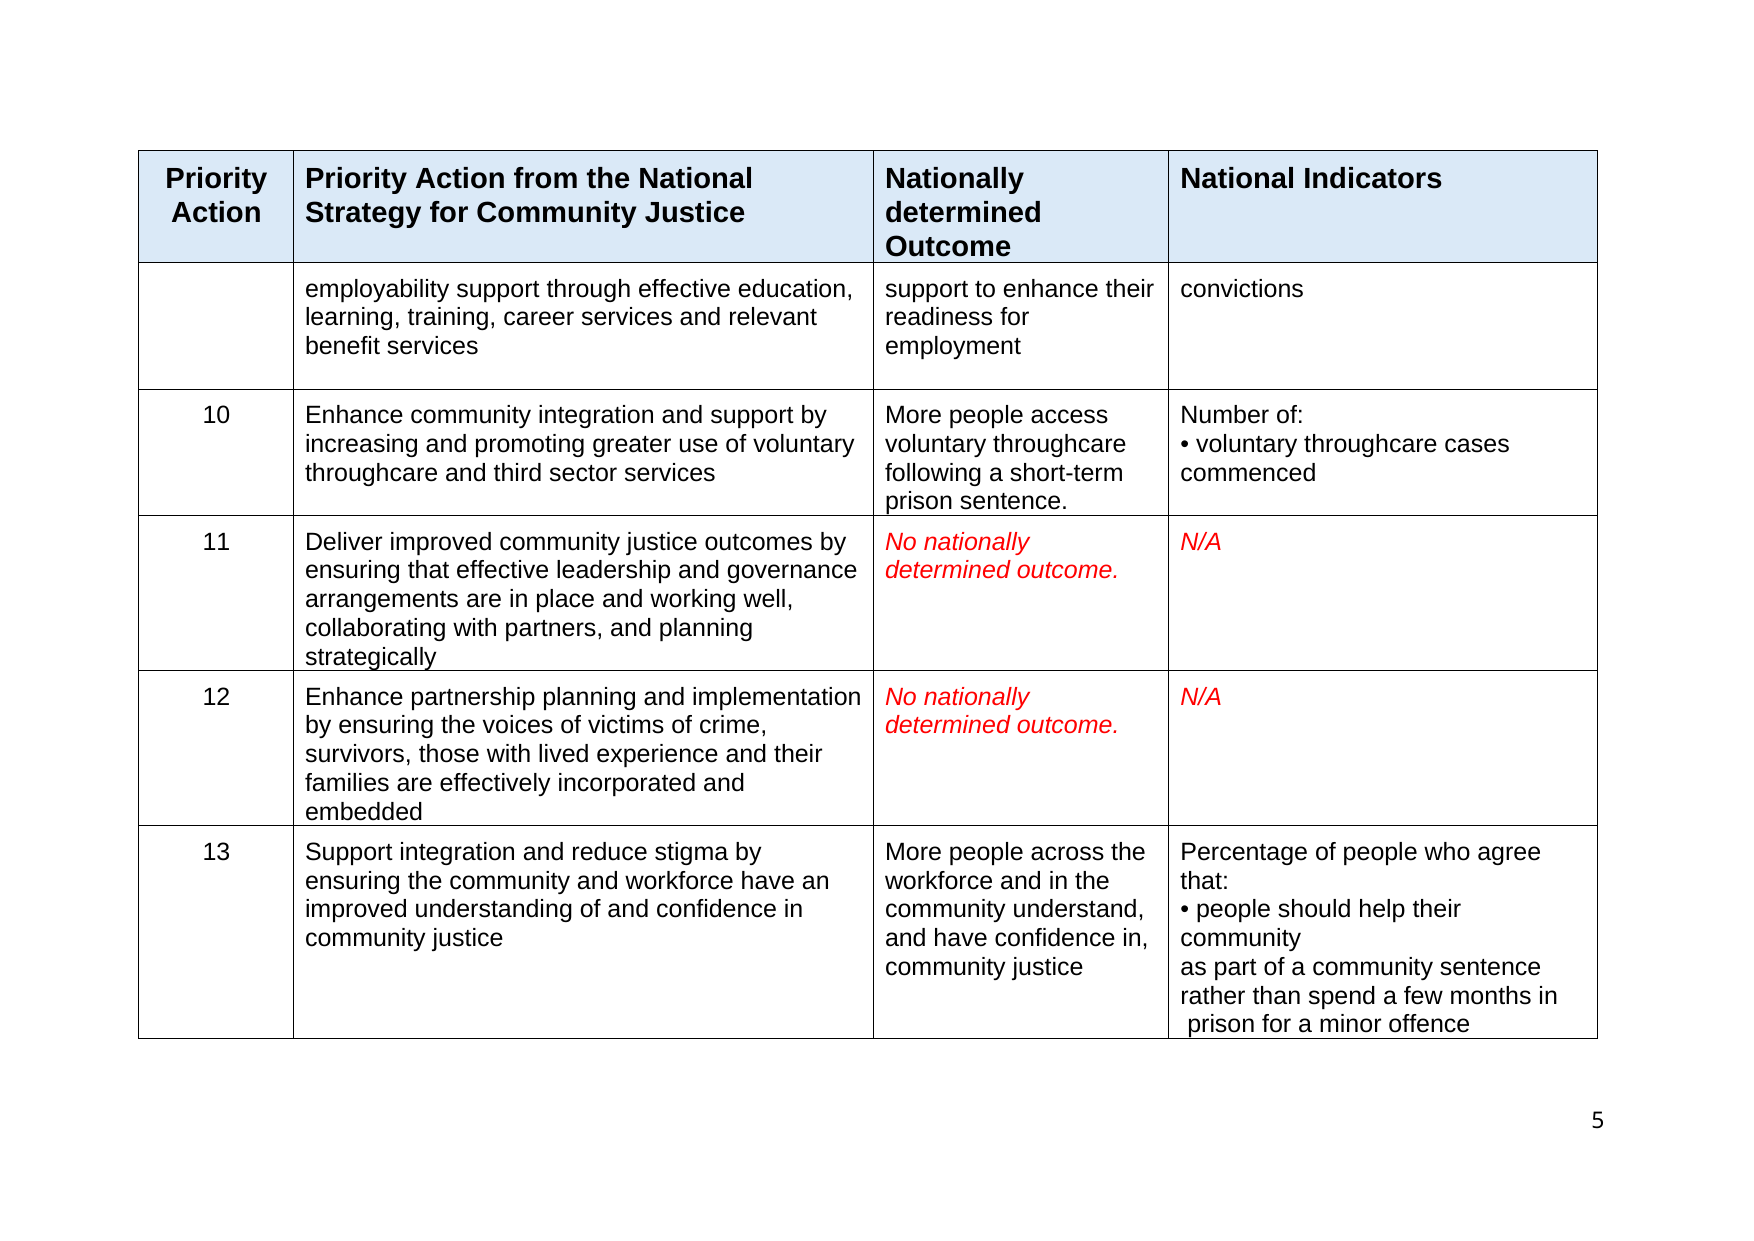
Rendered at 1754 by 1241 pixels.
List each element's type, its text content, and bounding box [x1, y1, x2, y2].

table_cell No nationally determined outcome. [874, 516, 1168, 670]
table_cell N/A [1169, 671, 1597, 825]
table_cell 10 [139, 390, 293, 515]
table_cell No nationally determined outcome. [874, 671, 1168, 825]
table_cell Percentage of people who agree that: • people should help their community as part of a community sentence rather than spend a few months in prison for a minor offence [1169, 826, 1597, 1038]
table_cell 11 [139, 516, 293, 670]
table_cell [874, 263, 1168, 388]
table_header Nationally determined Outcome [874, 151, 1168, 262]
table_cell Support integration and reduce stigma by ensuring the community and workforce have an improved understanding of and confidence in community justice [294, 826, 873, 1038]
table_cell Number of: • voluntary throughcare cases commenced [1169, 390, 1597, 515]
table_cell Enhance partnership planning and implementation by ensuring the voices of victims of crime, survivors, those with lived experience and their families are effectively incorporated and embedded [294, 671, 873, 825]
table_cell Deliver improved community justice outcomes by ensuring that effective leadership and governance arrangements are in place and working well, collaborating with partners, and planning strategically [294, 516, 873, 670]
table_cell 12 [139, 671, 293, 825]
table_cell 13 [139, 826, 293, 1038]
table_cell Enhance community integration and support by increasing and promoting greater use of voluntary throughcare and third sector services [294, 390, 873, 515]
table_cell More people access voluntary throughcare following a short-term prison sentence. [874, 390, 1168, 515]
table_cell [294, 263, 873, 388]
table_header Priority Action [139, 151, 293, 262]
table_header National Indicators [1169, 151, 1597, 262]
table_header Priority Action from the National Strategy for Community Justice [294, 151, 873, 262]
table_cell More people across the workforce and in the community understand, and have confidence in, community justice [874, 826, 1168, 1038]
table_cell N/A [1169, 516, 1597, 670]
table_cell 9 [139, 263, 293, 388]
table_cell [1169, 263, 1597, 388]
